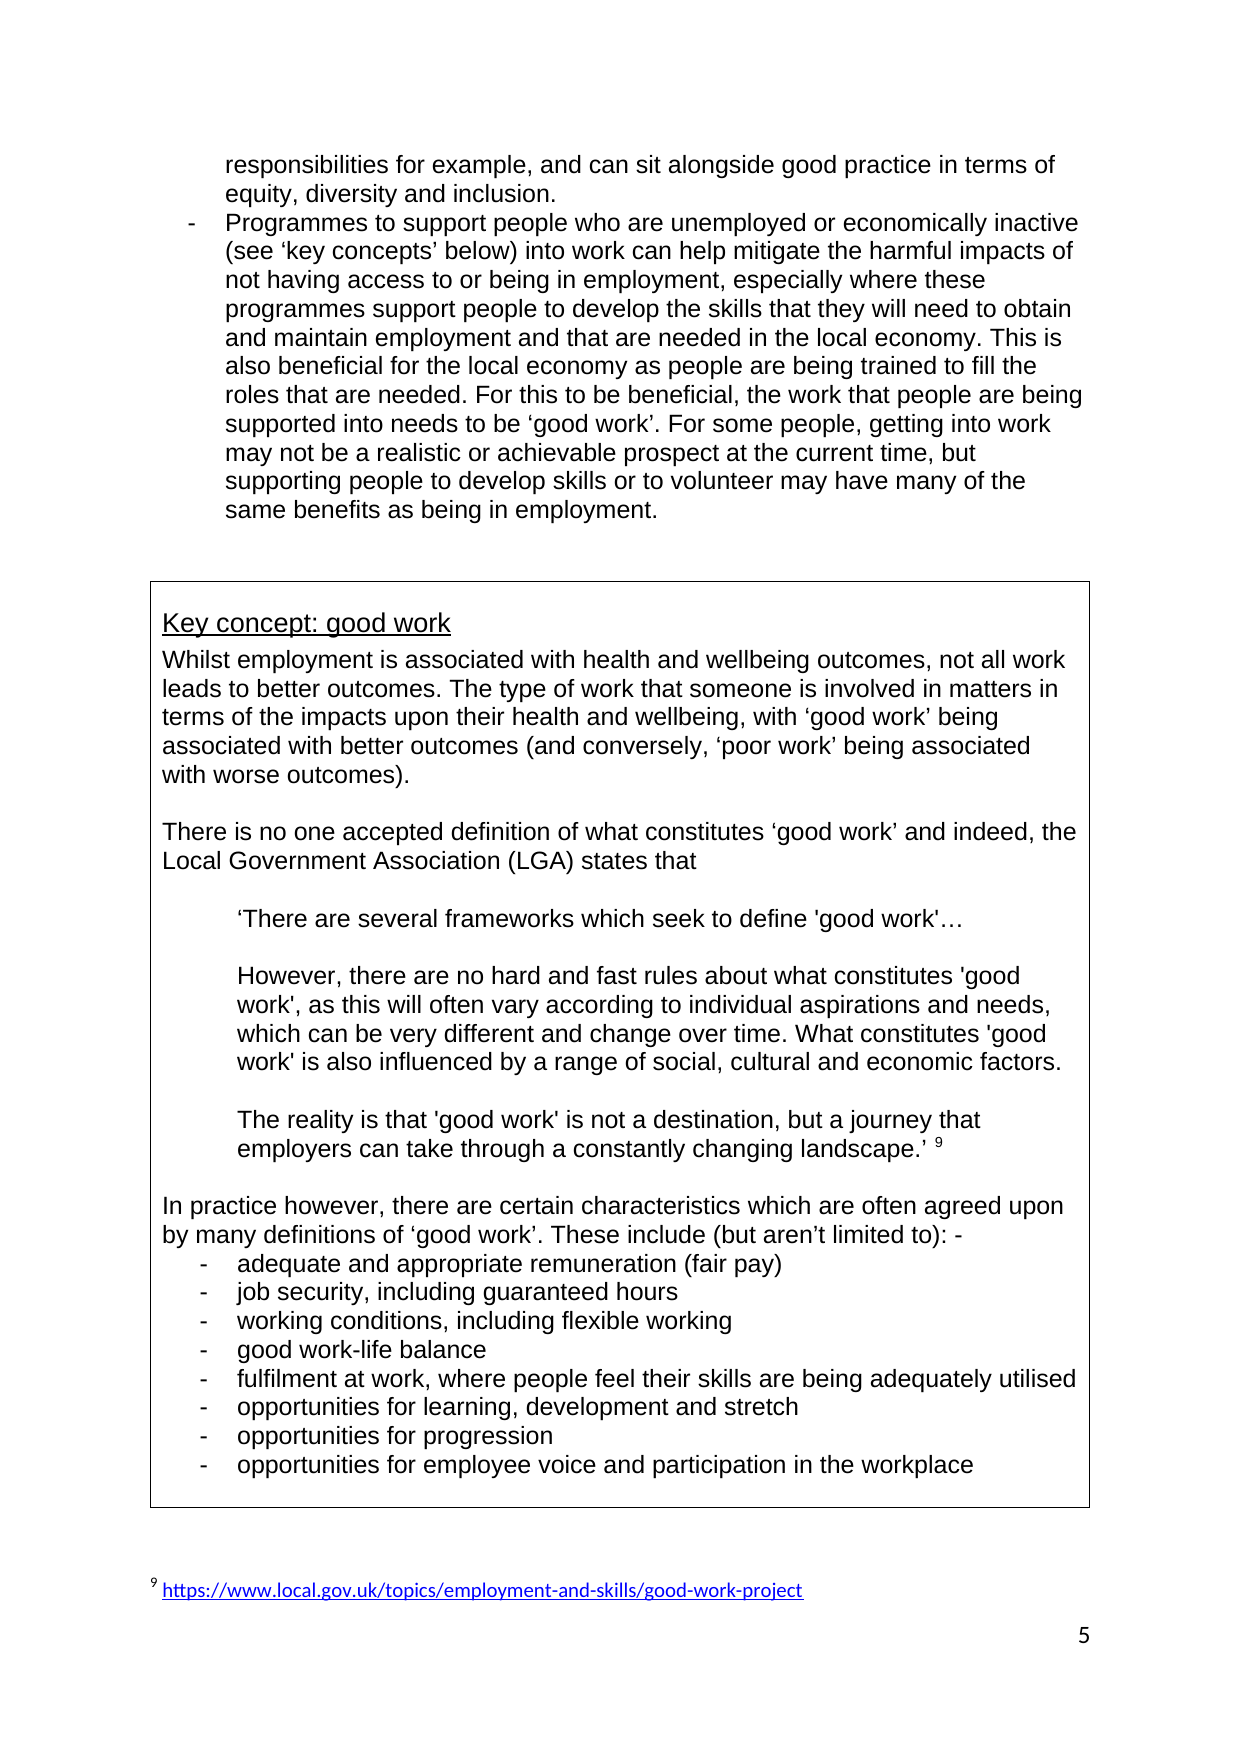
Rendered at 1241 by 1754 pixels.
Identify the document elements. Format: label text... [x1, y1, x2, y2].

table_header Key concept: good work Whilst employment is associated with health and wellbeing outcomes, not all work leads to better outcomes. The type of work that someone is involved in matters in terms of the impacts upon their health and wellbeing, with ‘good work’ being associated with better outcomes (and conversely, ‘poor work’ being associated with worse outcomes). There is no one accepted definition of what constitutes ‘good work’ and indeed, the Local Government Association (LGA) states that ‘There are several frameworks which seek to define 'good work'… However, there are no hard and fast rules about what constitutes 'good work', as this will often vary according to individual aspirations and needs, which can be very different and change over time. What constitutes 'good work' is also influenced by a range of social, cultural and economic factors. The reality is that 'good work' is not a destination, but a journey that employers can take through a constantly changing landscape.’ In practice however, there are certain characteristics which are often agreed upon by many definitions of ‘good work’. These include (but aren’t limited to): - adequate and appropriate remuneration (fair pay) job security, including guaranteed hours working conditions, including flexible working good work-life balance fulfilment at work, where people feel their skills are being adequately utilised opportunities for learning, development and stretch opportunities for progression opportunities for employee voice and participation in the workplace [151, 582, 1089, 1507]
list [187, 150, 1090, 207]
list Programmes to support people who are unemployed or economically inactive (see ‘key concepts’ below) into work can help mitigate the harmful impacts of not having access to or being in employment, especially where these programmes support people to develop the skills that they will need to obtain and maintain employment and that are needed in the local economy. This is also beneficial for the local economy as people are being trained to fill the roles that are needed. For this to be beneficial, the work that people are being supported into needs to be ‘good work’. For some people, getting into work may not be a realistic or achievable prospect at the current time, but supporting people to develop skills or to volunteer may have many of the same benefits as being in employment. [187, 207, 1090, 524]
